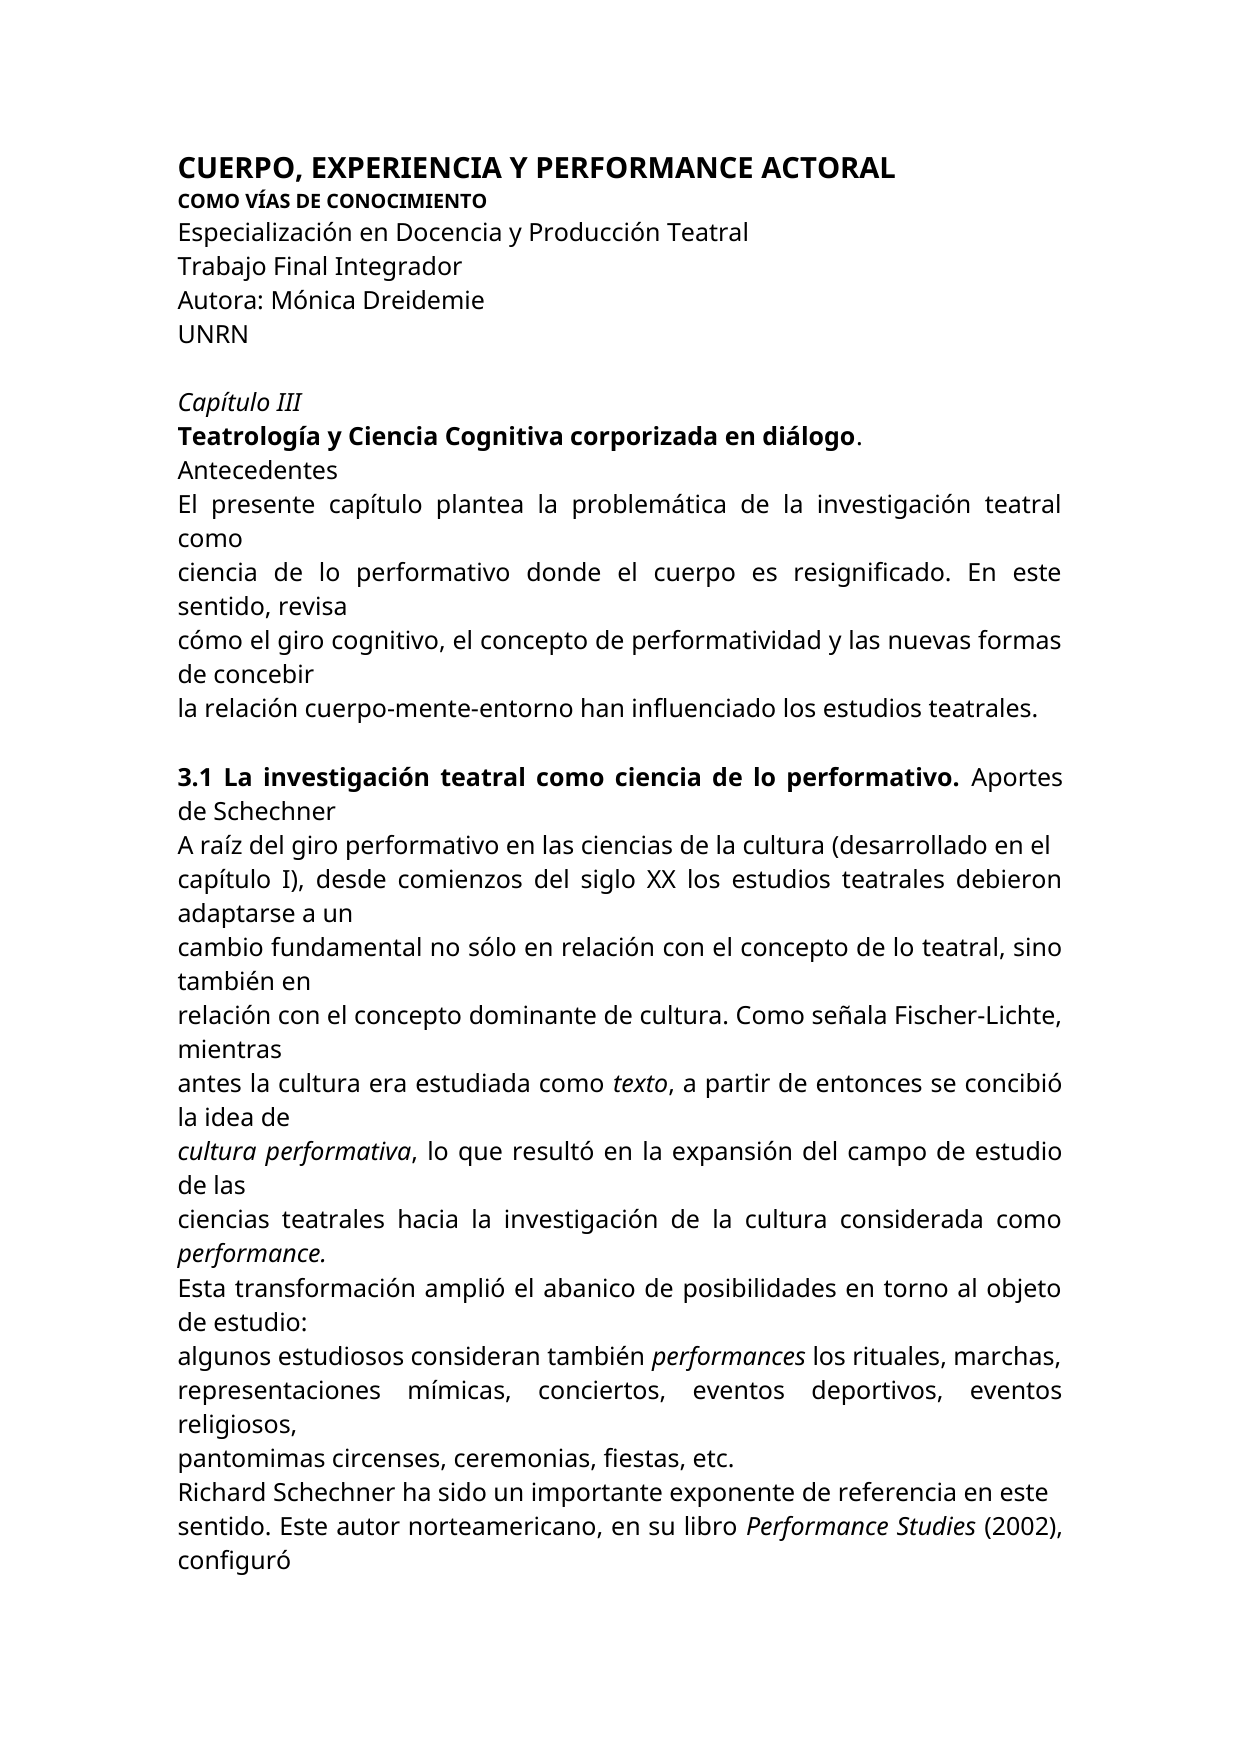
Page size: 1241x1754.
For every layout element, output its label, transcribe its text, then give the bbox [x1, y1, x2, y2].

text A raíz del giro performativo en las ciencias de la cultura (desarrollado en el [177, 827, 1063, 861]
text CUERPO, EXPERIENCIA Y PERFORMANCE ACTORAL [177, 148, 1063, 187]
text Teatrología y Ciencia Cognitiva corporizada en diálogo. [177, 419, 1063, 453]
text representaciones mímicas, conciertos, eventos deportivos, eventos religiosos, [177, 1372, 1063, 1441]
text Autora: Mónica Dreidemie [177, 282, 1063, 316]
text la relación cuerpo-mente-entorno han influenciado los estudios teatrales. [177, 691, 1063, 725]
text Especialización en Docencia y Producción Teatral [177, 214, 1063, 248]
text cómo el giro cognitivo, el concepto de performatividad y las nuevas formas de concebir [177, 623, 1063, 691]
text Trabajo Final Integrador [177, 248, 1063, 282]
text Richard Schechner ha sido un importante exponente de referencia en este [177, 1474, 1063, 1509]
text cambio fundamental no sólo en relación con el concepto de lo teatral, sino también en [177, 929, 1063, 998]
text capítulo I), desde comienzos del siglo XX los estudios teatrales debieron adaptarse a un [177, 861, 1063, 929]
text Esta transformación amplió el abanico de posibilidades en torno al objeto de estudio: [177, 1270, 1063, 1338]
text Antecedentes [177, 453, 1063, 487]
text Capítulo III [177, 384, 1063, 419]
text El presente capítulo plantea la problemática de la investigación teatral como [177, 487, 1063, 555]
text COMO VÍAS DE CONOCIMIENTO [177, 187, 1063, 214]
text ciencia de lo performativo donde el cuerpo es resignificado. En este sentido, revisa [177, 555, 1063, 623]
text relación con el concepto dominante de cultura. Como señala Fischer-Lichte, mientras [177, 998, 1063, 1066]
text ciencias teatrales hacia la investigación de la cultura considerada como performance. [177, 1202, 1063, 1270]
text pantomimas circenses, ceremonias, fiestas, etc. [177, 1441, 1063, 1474]
text algunos estudiosos consideran también performances los rituales, marchas, [177, 1338, 1063, 1372]
text sentido. Este autor norteamericano, en su libro Performance Studies (2002), configuró [177, 1509, 1063, 1577]
text 3.1 La investigación teatral como ciencia de lo performativo. Aportes de Schechner [177, 759, 1063, 827]
text UNRN [177, 316, 1063, 351]
text cultura performativa, lo que resultó en la expansión del campo de estudio de las [177, 1134, 1063, 1202]
text antes la cultura era estudiada como texto, a partir de entonces se concibió la idea de [177, 1066, 1063, 1134]
